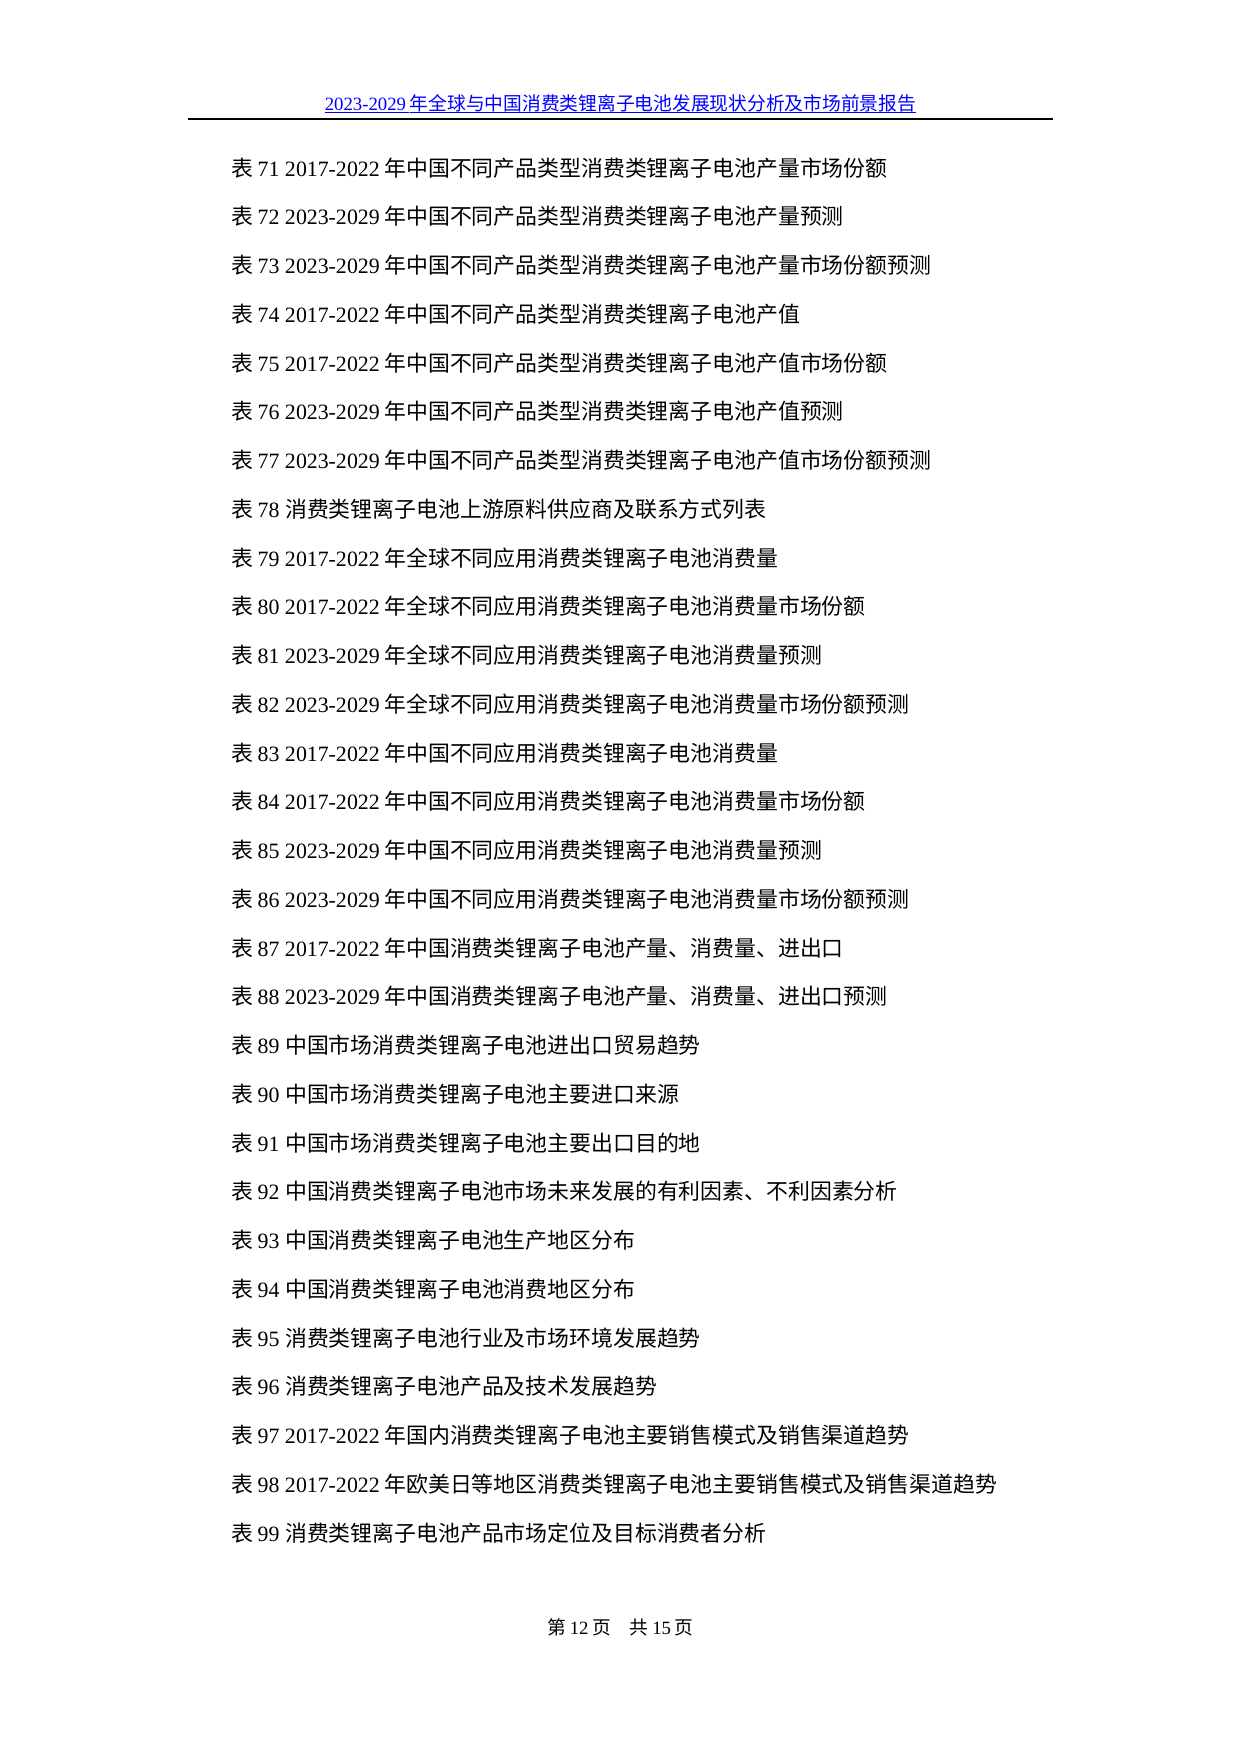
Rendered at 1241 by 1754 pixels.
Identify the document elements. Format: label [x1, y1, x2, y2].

text [187, 150, 1053, 1548]
